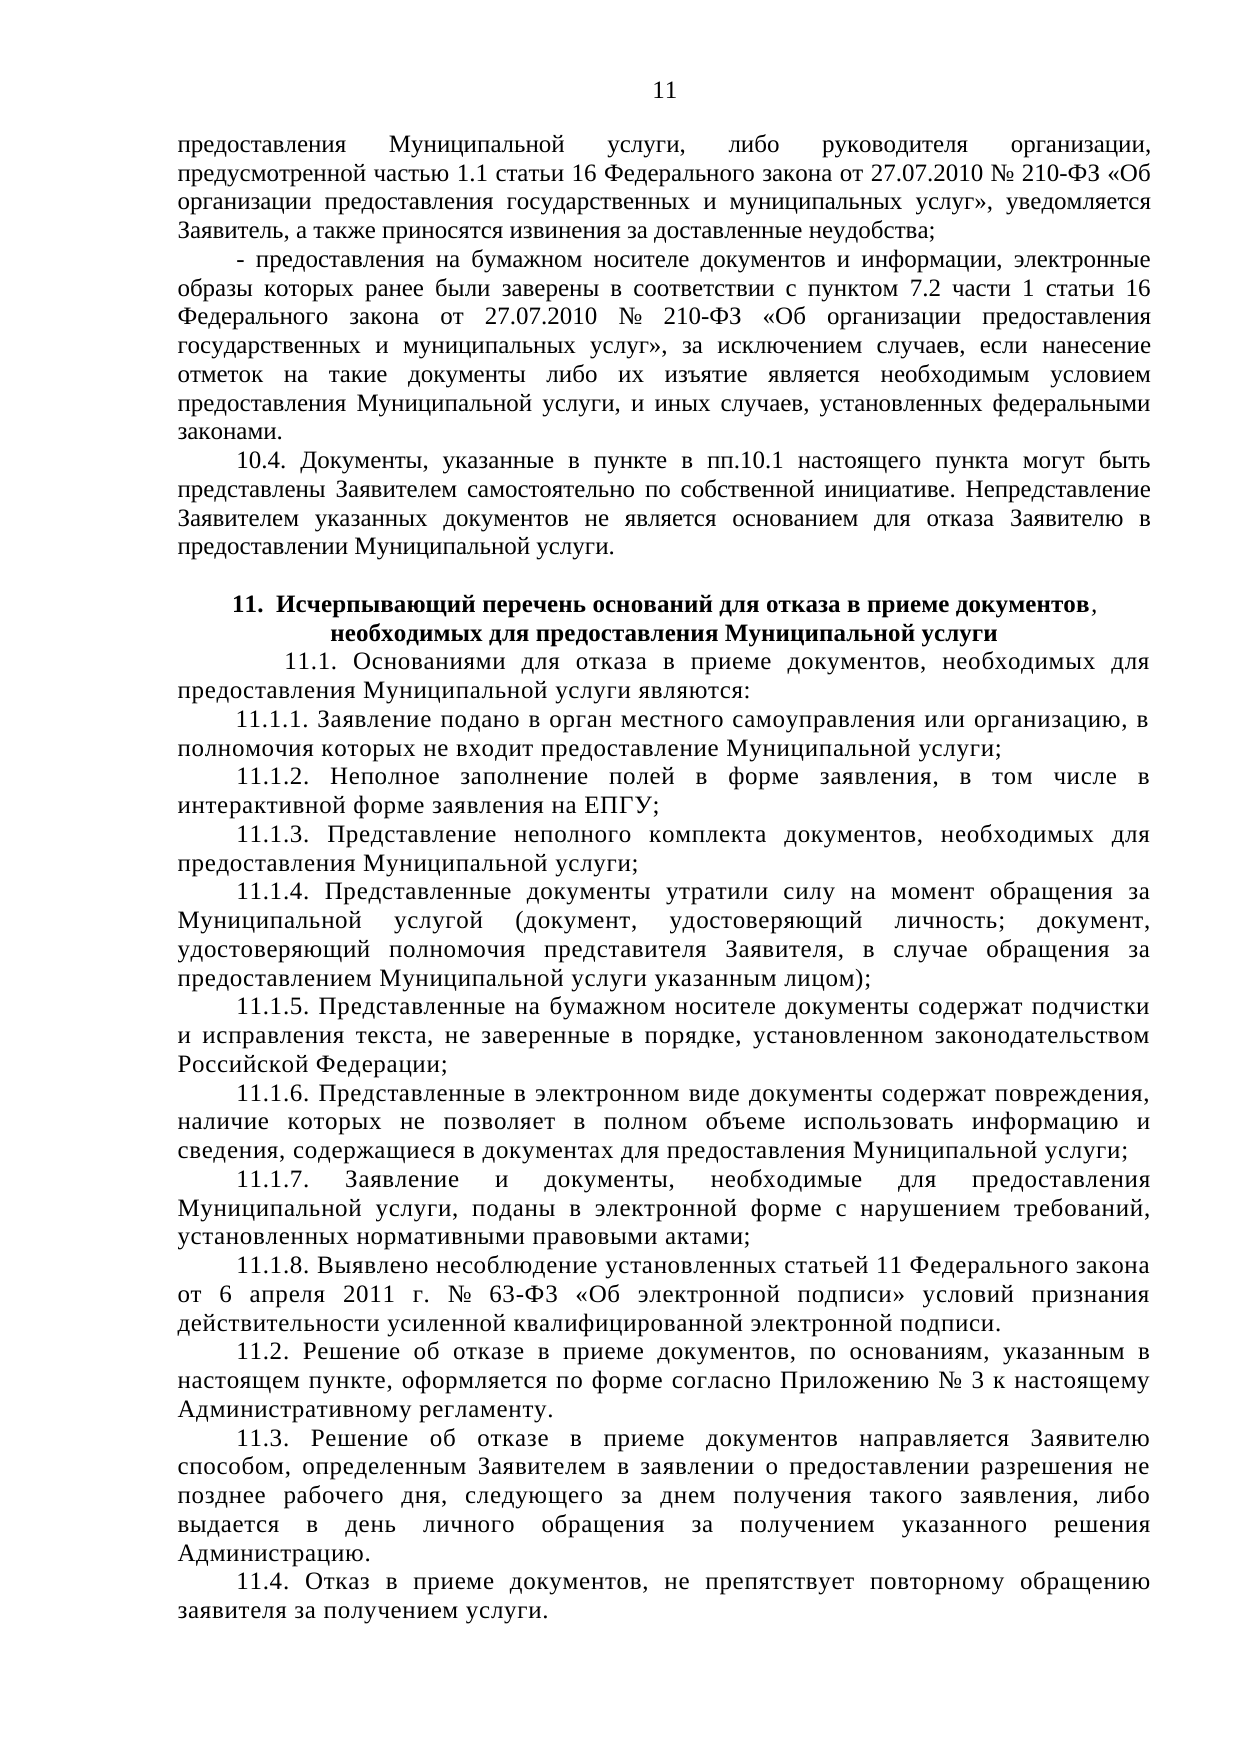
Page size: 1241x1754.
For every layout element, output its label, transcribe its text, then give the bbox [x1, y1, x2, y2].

text 11.4. Отказ в приеме документов, не препятствует повторному обращению заявителя за получением услуги. [177, 1566, 1152, 1624]
text 11.1.6. Представленные в электронном виде документы содержат повреждения, наличие которых не позволяет в полном объеме использовать информацию и сведения, содержащиеся в документах для предоставления Муниципальной услуги; [177, 1078, 1152, 1164]
text 11.1.4. Представленные документы утратили силу на момент обращения за Муниципальной услугой (документ, удостоверяющий личность; документ, удостоверяющий полномочия представителя Заявителя, в случае обращения за предоставлением Муниципальной услуги указанным лицом); [177, 876, 1152, 991]
text 11.1.8. Выявлено несоблюдение установленных статьей 11 Федерального закона от 6 апреля 2011 г. № 63-Ф3 «Об электронной подписи» условий признания действительности усиленной квалифицированной электронной подписи. [177, 1250, 1152, 1336]
text 11.1.7. Заявление и документы, необходимые для предоставления Муниципальной услуги, поданы в электронной форме с нарушением требований, установленных нормативными правовыми актами; [177, 1164, 1152, 1250]
text 11.3. Решение об отказе в приеме документов направляется Заявителю способом, определенным Заявителем в заявлении о предоставлении разрешения не позднее рабочего дня, следующего за днем получения такого заявления, либо выдается в день личного обращения за получением указанного решения Администрацию. [177, 1423, 1152, 1566]
text 11.1.1. Заявление подано в орган местного самоуправления или организацию, в полномочия которых не входит предоставление Муниципальной услуги; [177, 704, 1152, 761]
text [177, 129, 1152, 244]
text - предоставления на бумажном носителе документов и информации, электронные образы которых ранее были заверены в соответствии с пунктом 7.2 части 1 статьи 16 Федерального закона от 27.07.2010 № 210-ФЗ «Об организации предоставления государственных и муниципальных услуг», за исключением случаев, если нанесение отметок на такие документы либо их изъятие является необходимым условием предоставления Муниципальной услуги, и иных случаев, установленных федеральными законами. [177, 244, 1152, 445]
text 11.2. Решение об отказе в приеме документов, по основаниям, указанным в настоящем пункте, оформляется по форме согласно Приложению № 3 к настоящему Административному регламенту. [177, 1336, 1152, 1423]
text 10.4. Документы, указанные в пункте в пп.10.1 настоящего пункта могут быть представлены Заявителем самостоятельно по собственной инициативе. Непредставление Заявителем указанных документов не является основанием для отказа Заявителю в предоставлении Муниципальной услуги. [177, 445, 1152, 560]
text 11. Исчерпывающий перечень оснований для отказа в приеме документов, необходимых для предоставления Муниципальной услуги [177, 589, 1152, 646]
text 11.1. Основаниями для отказа в приеме документов, необходимых для предоставления Муниципальной услуги являются: [177, 646, 1152, 704]
text 11.1.2. Неполное заполнение полей в форме заявления, в том числе в интерактивной форме заявления на ЕПГУ; [177, 761, 1152, 819]
text 11.1.3. Представление неполного комплекта документов, необходимых для предоставления Муниципальной услуги; [177, 819, 1152, 876]
text 11.1.5. Представленные на бумажном носителе документы содержат подчистки и исправления текста, не заверенные в порядке, установленном законодательством Российской Федерации; [177, 991, 1152, 1078]
